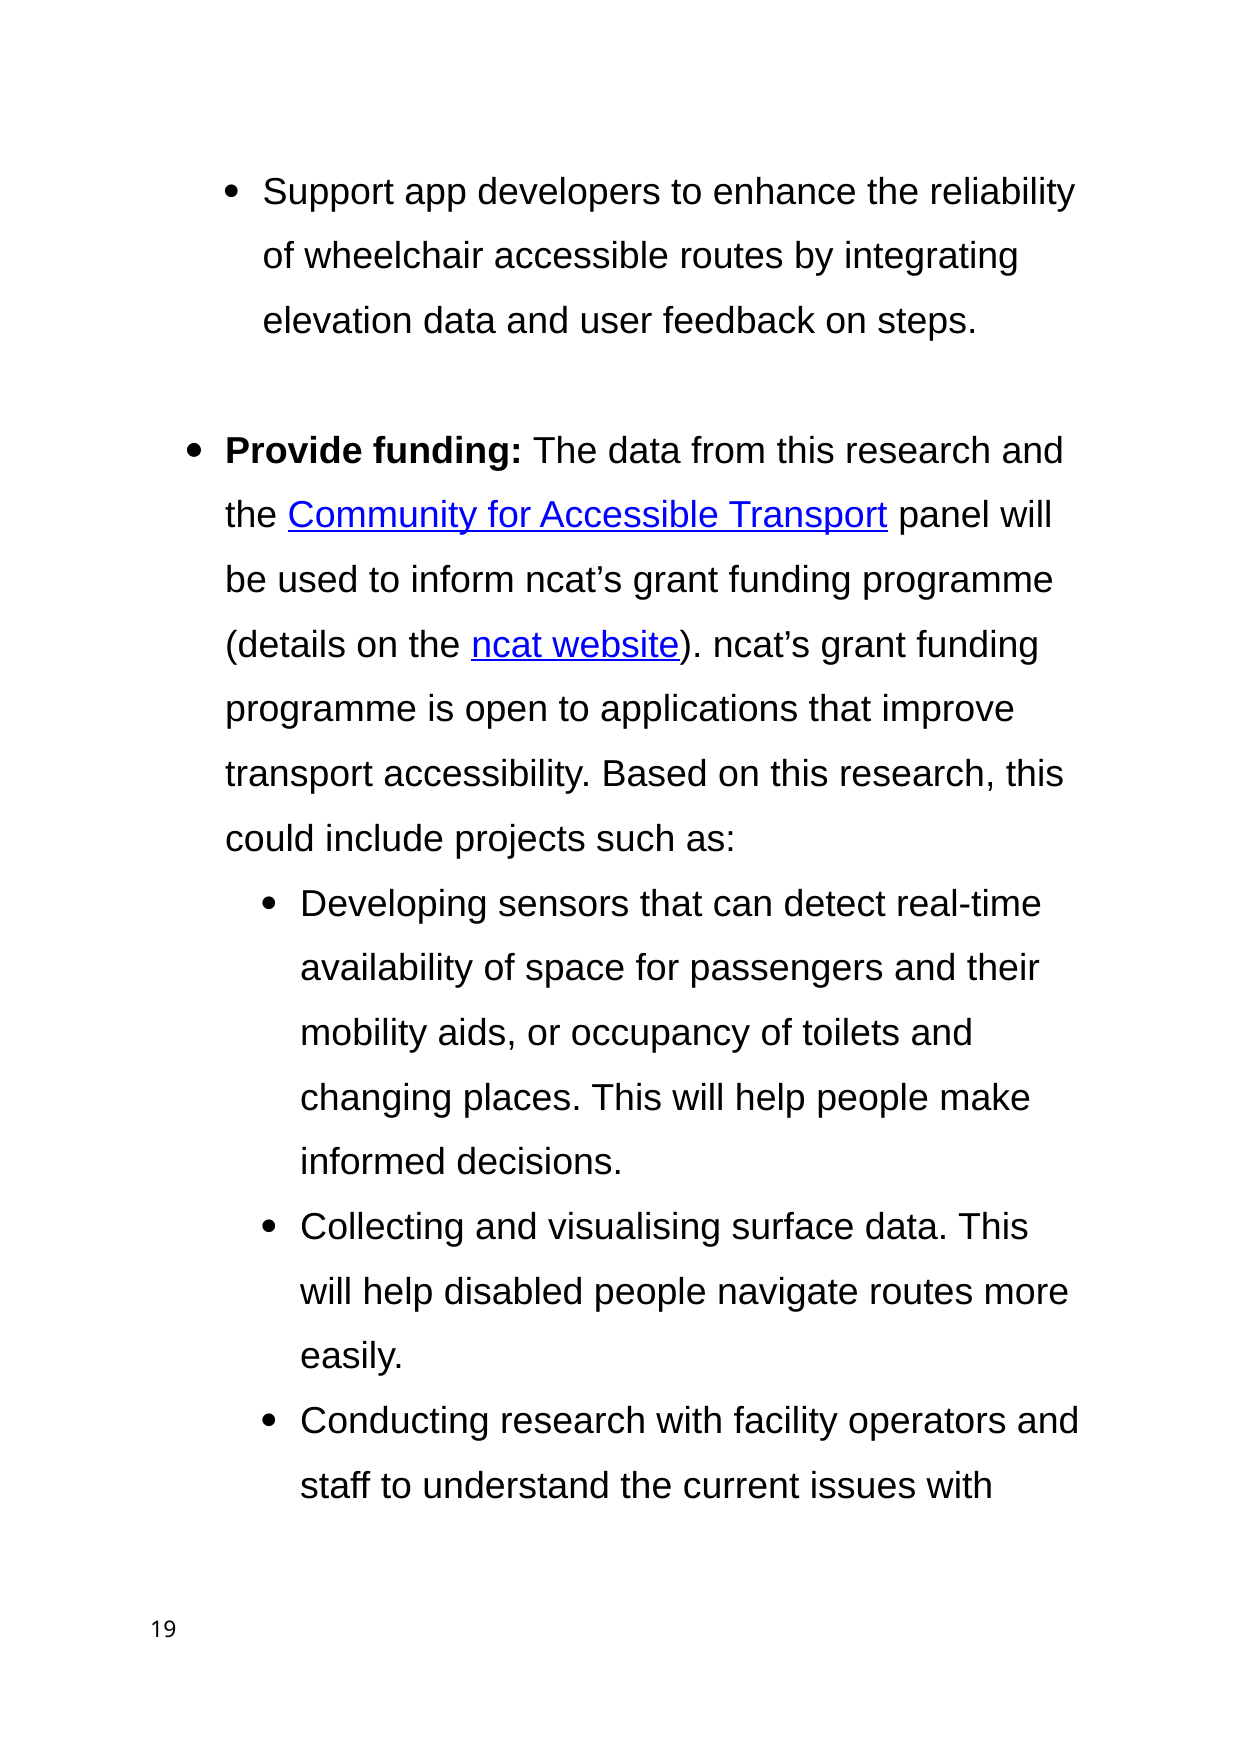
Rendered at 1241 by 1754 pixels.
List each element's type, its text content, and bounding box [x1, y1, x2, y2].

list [262, 1398, 1090, 1506]
list Provide funding: The data from this research and the Community for Accessible Transport panel will be used to inform ncat’s grant funding programme (details on the ncat website). ncat’s grant funding programme is open to applications that improve transport accessibility. Based on this research, this could include projects such as: [187, 428, 1090, 859]
list Collecting and visualising surface data. This will help disabled people navigate routes more easily. [262, 1204, 1090, 1377]
list Support app developers to enhance the reliability of wheelchair accessible routes by integrating elevation data and user feedback on steps. [225, 169, 1090, 342]
list Developing sensors that can detect real-time availability of space for passengers and their mobility aids, or occupancy of toilets and changing places. This will help people make informed decisions. [262, 881, 1090, 1183]
